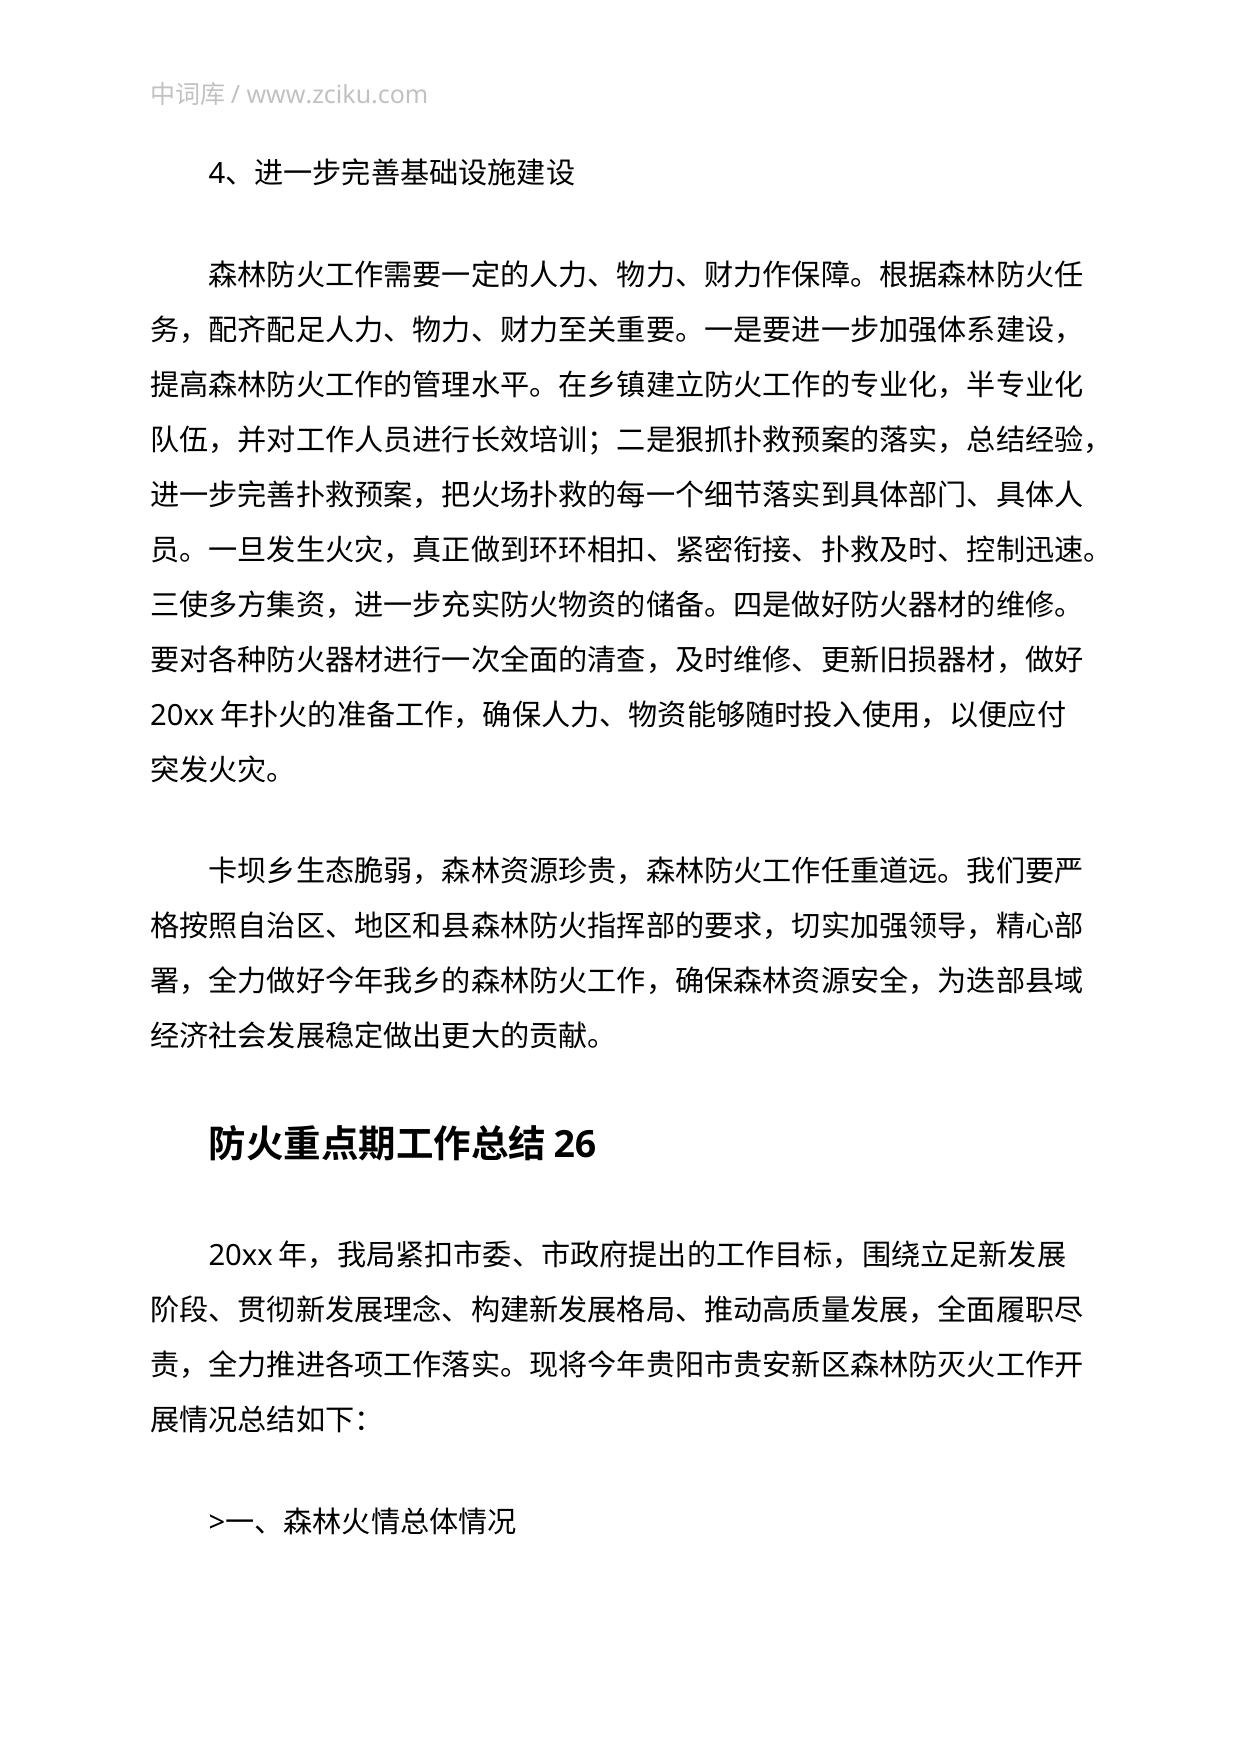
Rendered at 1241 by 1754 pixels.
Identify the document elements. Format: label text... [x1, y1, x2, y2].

text 4、进一步完善基础设施建设 [150, 150, 1090, 192]
text 森林防火工作需要一定的人力、物力、财力作保障。根据森林防火任务，配齐配足人力、物力、财力至关重要。一是要进一步加强体系建设，提高森林防火工作的管理水平。在乡镇建立防火工作的专业化，半专业化队伍，并对工作人员进行长效培训；二是狠抓扑救预案的落实，总结经验，进一步完善扑救预案，把火场扑救的每一个细节落实到具体部门、具体人员。一旦发生火灾，真正做到环环相扣、紧密衔接、扑救及时、控制迅速。三使多方集资，进一步充实防火物资的储备。四是做好防火器材的维修。要对各种防火器材进行一次全面的清查，及时维修、更新旧损器材，做好20xx年扑火的准备工作，确保人力、物资能够随时投入使用，以便应付突发火灾。 [150, 252, 1090, 788]
text 卡坝乡生态脆弱，森林资源珍贵，森林防火工作任重道远。我们要严格按照自治区、地区和县森林防火指挥部的要求，切实加强领导，精心部署，全力做好今年我乡的森林防火工作，确保森林资源安全，为迭部县域经济社会发展稳定做出更大的贡献。 [150, 848, 1090, 1055]
text 防火重点期工作总结26 [150, 1114, 1090, 1169]
text 20xx年，我局紧扣市委、市政府提出的工作目标，围绕立足新发展阶段、贯彻新发展理念、构建新发展格局、推动高质量发展，全面履职尽责，全力推进各项工作落实。现将今年贵阳市贵安新区森林防灭火工作开展情况总结如下： [150, 1232, 1090, 1439]
text >一、森林火情总体情况 [150, 1498, 1090, 1541]
